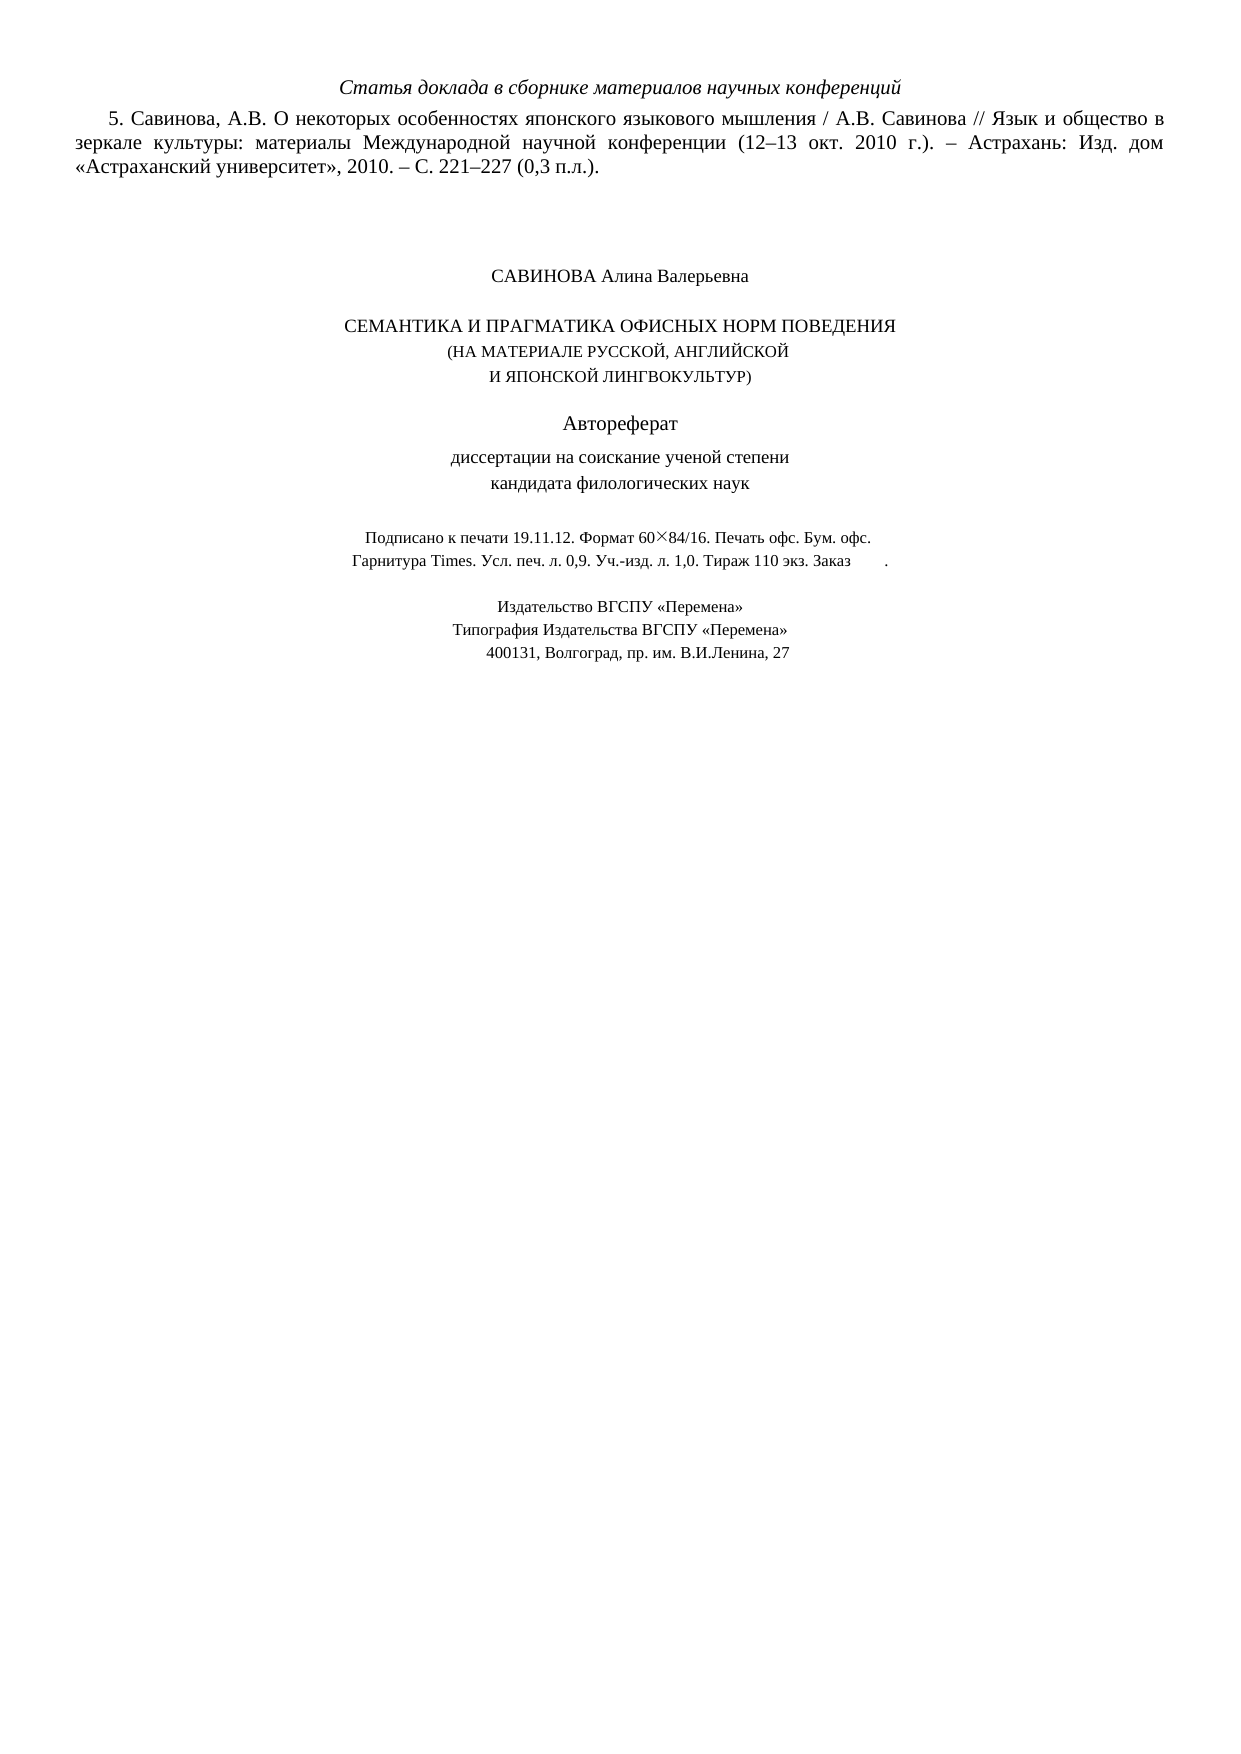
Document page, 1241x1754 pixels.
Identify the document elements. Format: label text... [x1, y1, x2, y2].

text САВИНОВА Алина Валерьевна [75, 262, 1165, 287]
text 5. Савинова, А.В. О некоторых особенностях японского языкового мышления / А.В. Савинова // Язык и общество в зеркале культуры: материалы Международной научной конференции (12–13 окт. 2010 г.). – Астрахань: Изд. дом «Астраханский университет», 2010. – С. 221–227 (0,3 п.л.). [75, 105, 1165, 178]
text Издательство ВГСПУ «Перемена» [75, 597, 1165, 616]
text диссертации на соискание ученой степени кандидата филологических наук [75, 446, 1165, 494]
text (на материале русской, английской и японской лингвокультур) [75, 337, 1165, 386]
text Семантика и прагматика офисных норм поведения [75, 313, 1165, 337]
text Автореферат [75, 410, 1165, 434]
text Статья доклада в сборнике материалов научных конференций [75, 75, 1165, 99]
text 400131, Волгоград, пр. им. В.И.Ленина, 27 [75, 643, 1165, 662]
text Подписано к печати 19.11.12. Формат 6084/16. Печать офс. Бум. офс. Гарнитура Times. Усл. печ. л. 0,9. Уч.-изд. л. 1,0. Тираж 110 экз. Заказ . [75, 528, 1165, 570]
text Типография Издательства ВГСПУ «Перемена» [75, 620, 1165, 639]
